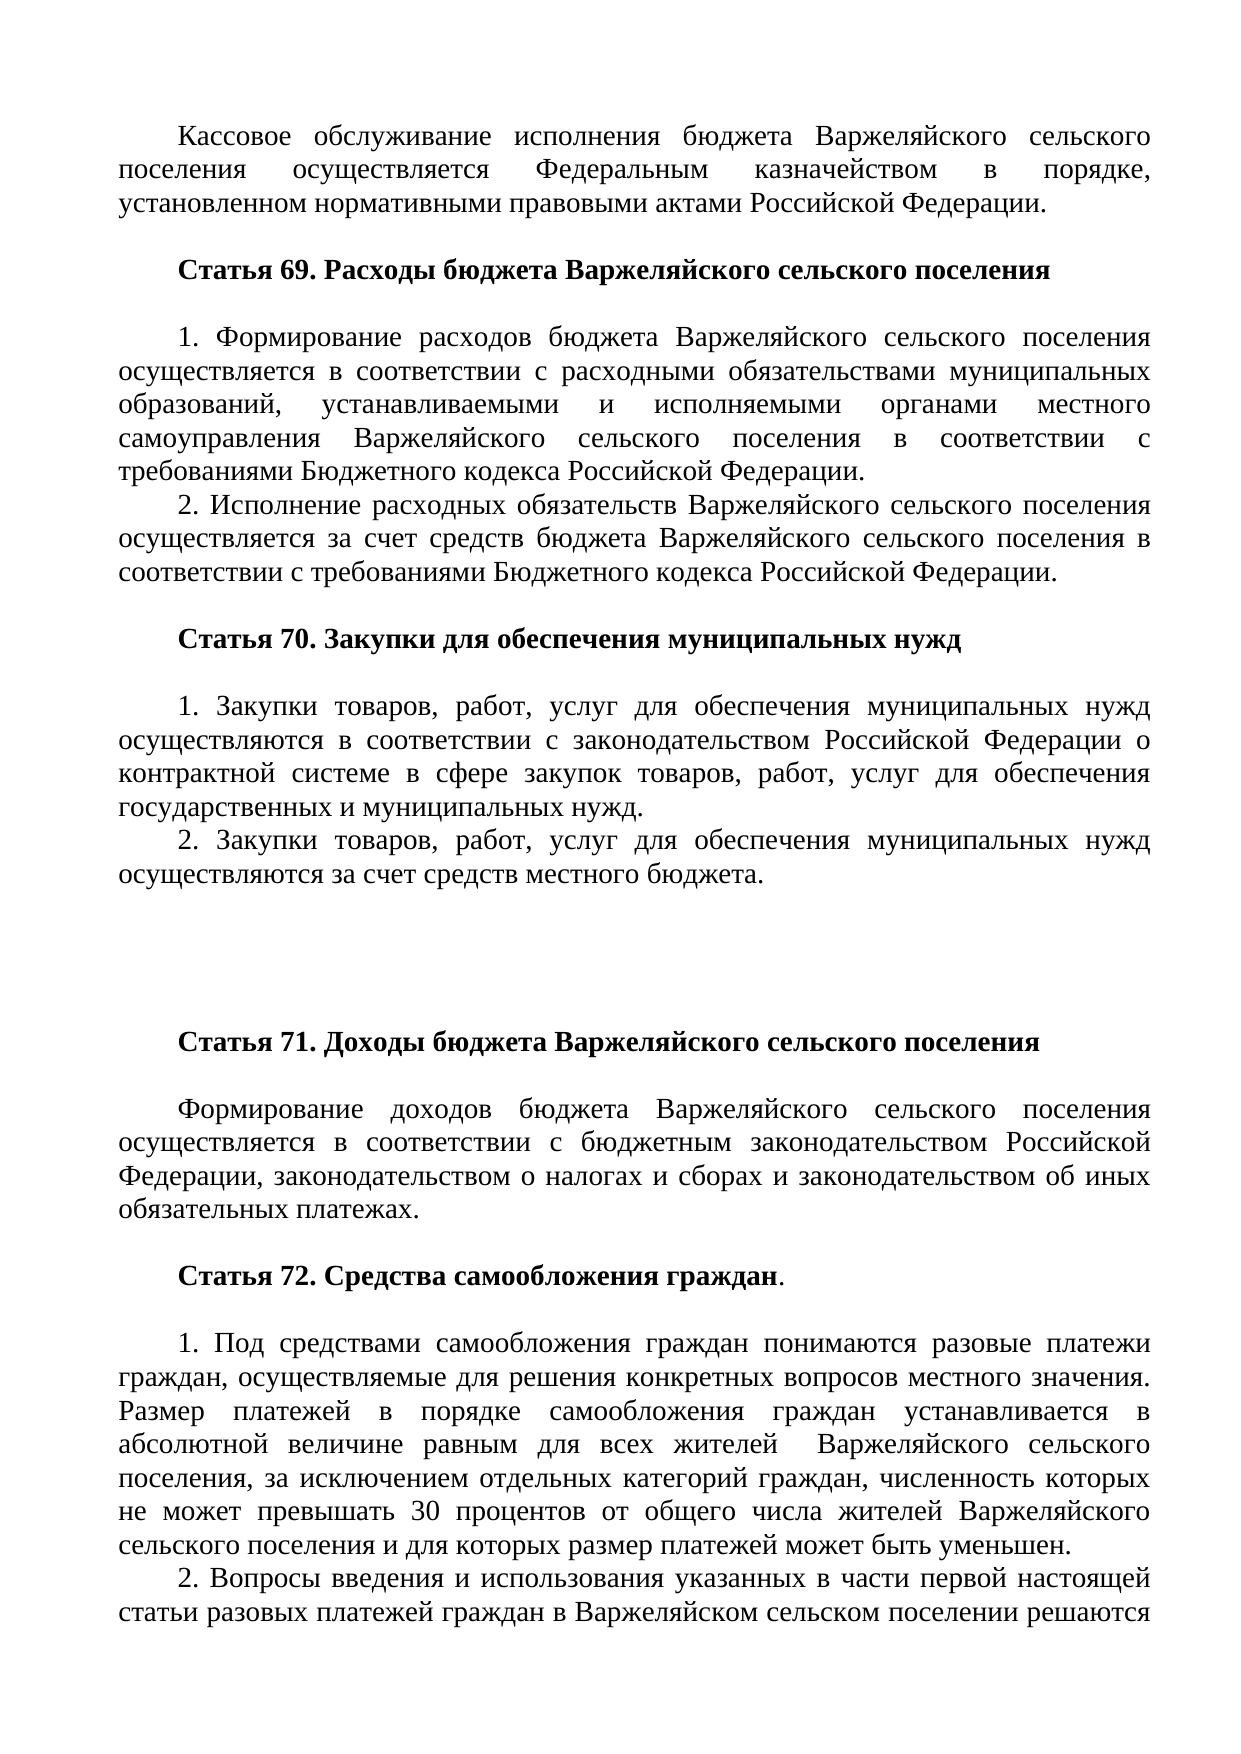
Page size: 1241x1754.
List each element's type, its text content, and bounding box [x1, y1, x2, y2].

text 1. Закупки товаров, работ, услуг для обеспечения муниципальных нужд осуществляются в соответствии с законодательством Российской Федерации о контрактной системе в сфере закупок товаров, работ, услуг для обеспечения государственных и муниципальных нужд. [118, 688, 1152, 822]
title Статья 72. Средства самообложения граждан. [118, 1258, 1152, 1292]
text Статья 69. Расходы бюджета Варжеляйского сельского поселения [118, 252, 1152, 286]
text 1. Под средствами самообложения граждан понимаются разовые платежи граждан, осуществляемые для решения конкретных вопросов местного значения. Размер платежей в порядке самообложения граждан устанавливается в абсолютной величине равным для всех жителей Варжеляйского сельского поселения, за исключением отдельных категорий граждан, численность которых не может превышать 30 процентов от общего числа жителей Варжеляйского сельского поселения и для которых размер платежей может быть уменьшен. [118, 1326, 1152, 1560]
text 1. Формирование расходов бюджета Варжеляйского сельского поселения осуществляется в соответствии с расходными обязательствами муниципальных образований, устанавливаемыми и исполняемыми органами местного самоуправления Варжеляйского сельского поселения в соответствии с требованиями Бюджетного кодекса Российской Федерации. [118, 319, 1152, 487]
text Кассовое обслуживание исполнения бюджета Варжеляйского сельского поселения осуществляется Федеральным казначейством в порядке, установленном нормативными правовыми актами Российской Федерации. [118, 118, 1152, 219]
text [118, 1560, 1152, 1627]
text 2. Закупки товаров, работ, услуг для обеспечения муниципальных нужд осуществляются за счет средств местного бюджета. [118, 822, 1152, 889]
text Статья 70. Закупки для обеспечения муниципальных нужд [118, 621, 1152, 655]
text 2. Исполнение расходных обязательств Варжеляйского сельского поселения осуществляется за счет средств бюджета Варжеляйского сельского поселения в соответствии с требованиями Бюджетного кодекса Российской Федерации. [118, 487, 1152, 588]
text Статья 71. Доходы бюджета Варжеляйского сельского поселения [118, 1024, 1152, 1057]
text Формирование доходов бюджета Варжеляйского сельского поселения осуществляется в соответствии с бюджетным законодательством Российской Федерации, законодательством о налогах и сборах и законодательством об иных обязательных платежах. [118, 1091, 1152, 1225]
